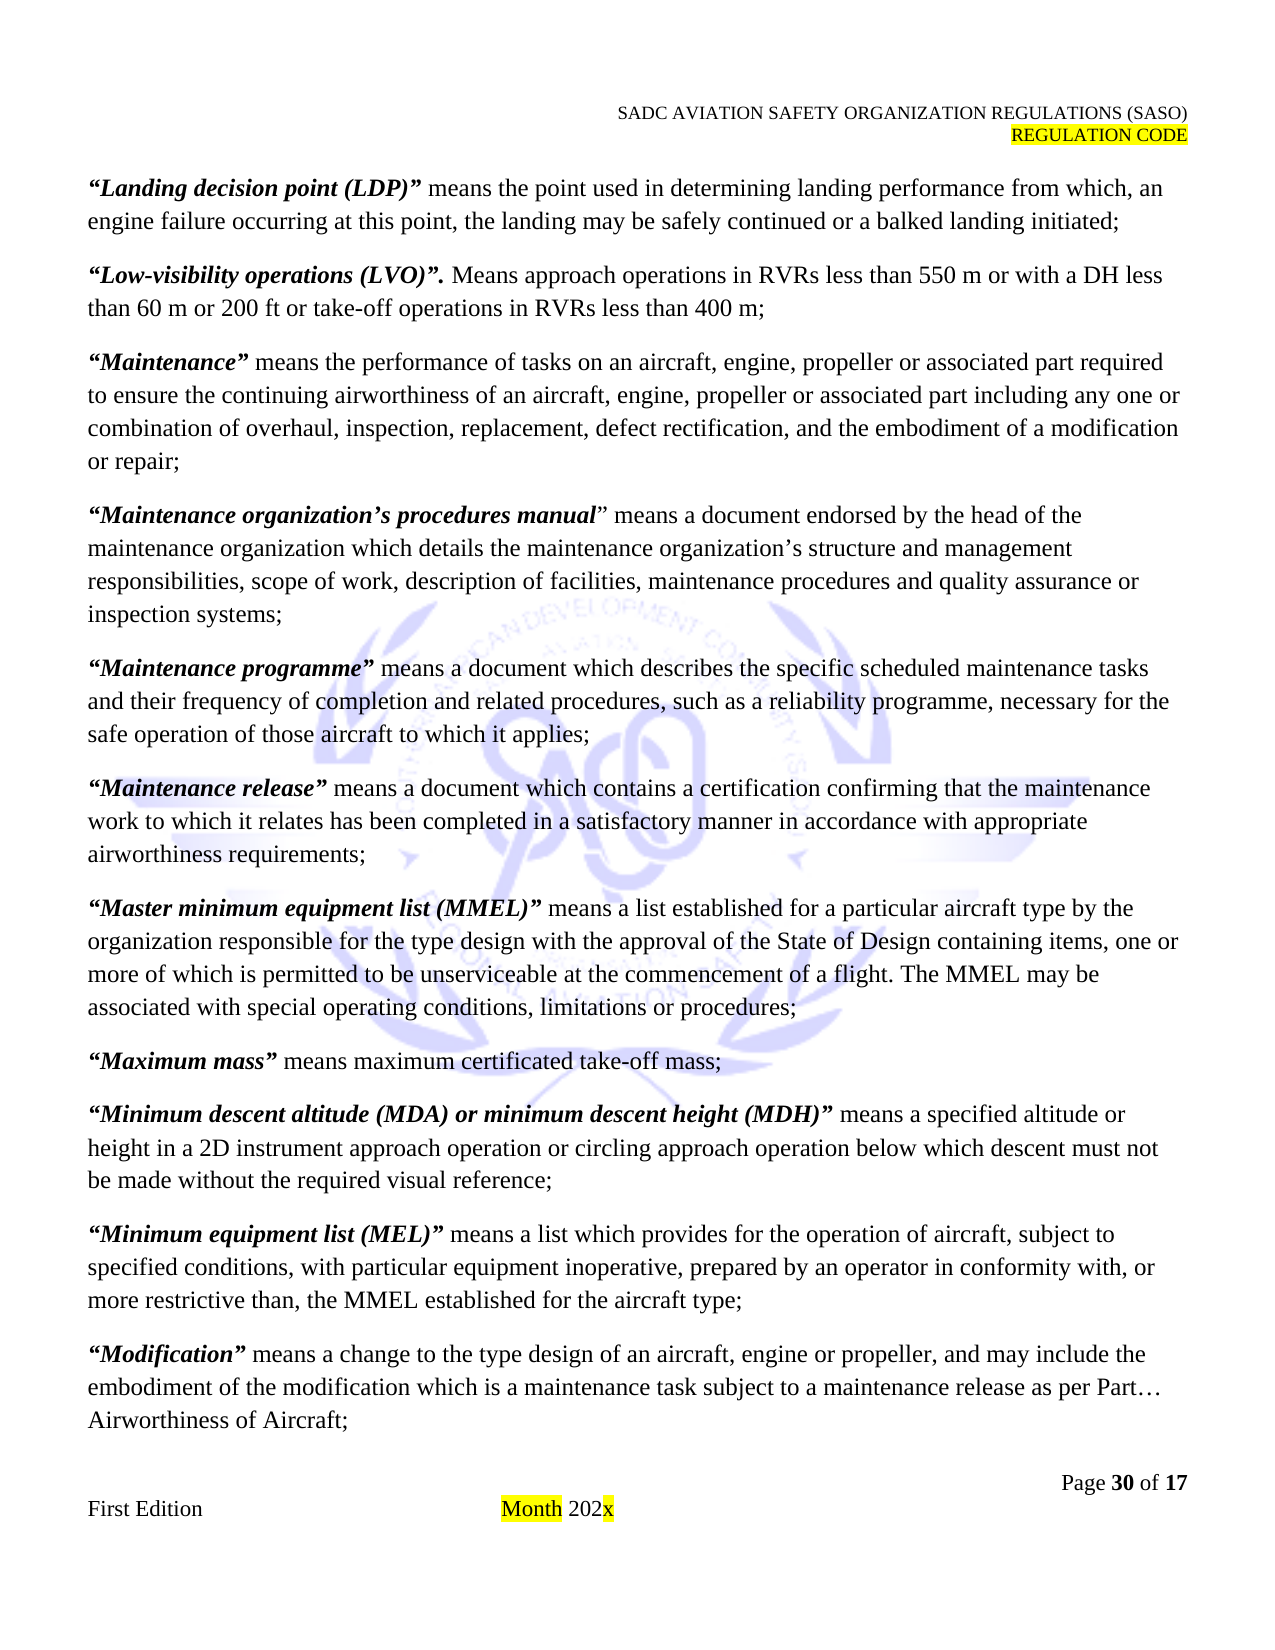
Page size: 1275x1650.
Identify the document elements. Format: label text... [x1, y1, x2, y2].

text “Low-visibility operations (LVO)”. Means approach operations in RVRs less than 550 m or with a DH less than 60 m or 200 ft or take-off operations in RVRs less than 400 m; [87, 260, 1187, 322]
text “Maximum mass” means maximum certificated take-off mass; [87, 1046, 1187, 1074]
text “Master minimum equipment list (MMEL)” means a list established for a particular aircraft type by the organization responsible for the type design with the approval of the State of Design containing items, one or more of which is permitted to be unserviceable at the commencement of a flight. The MMEL may be associated with special operating conditions, limitations or procedures; [87, 893, 1187, 1021]
text “Maintenance programme” means a document which describes the specific scheduled maintenance tasks and their frequency of completion and related procedures, such as a reliability programme, necessary for the safe operation of those aircraft to which it applies; [87, 653, 1187, 748]
text “Modification” means a change to the type design of an aircraft, engine or propeller, and may include the embodiment of the modification which is a maintenance task subject to a maintenance release as per Part…Airworthiness of Aircraft; [87, 1339, 1187, 1434]
text “Maintenance organization’s procedures manual” means a document endorsed by the head of the maintenance organization which details the maintenance organization’s structure and management responsibilities, scope of work, description of facilities, maintenance procedures and quality assurance or inspection systems; [87, 500, 1187, 628]
text “Minimum equipment list (MEL)” means a list which provides for the operation of aircraft, subject to specified conditions, with particular equipment inoperative, prepared by an operator in conformity with, or more restrictive than, the MMEL established for the aircraft type; [87, 1219, 1187, 1314]
text “Maintenance release” means a document which contains a certification confirming that the maintenance work to which it relates has been completed in a satisfactory manner in accordance with appropriate airworthiness requirements; [87, 773, 1187, 868]
text “Minimum descent altitude (MDA) or minimum descent height (MDH)” means a specified altitude or height in a 2D instrument approach operation or circling approach operation below which descent must not be made without the required visual reference; [87, 1099, 1187, 1194]
text “Maintenance” means the performance of tasks on an aircraft, engine, propeller or associated part required to ensure the continuing airworthiness of an aircraft, engine, propeller or associated part including any one or combination of overhaul, inspection, replacement, defect rectification, and the embodiment of a modification or repair; [87, 347, 1187, 475]
text “Landing decision point (LDP)” means the point used in determining landing performance from which, an engine failure occurring at this point, the landing may be safely continued or a balked landing initiated; [87, 173, 1187, 235]
